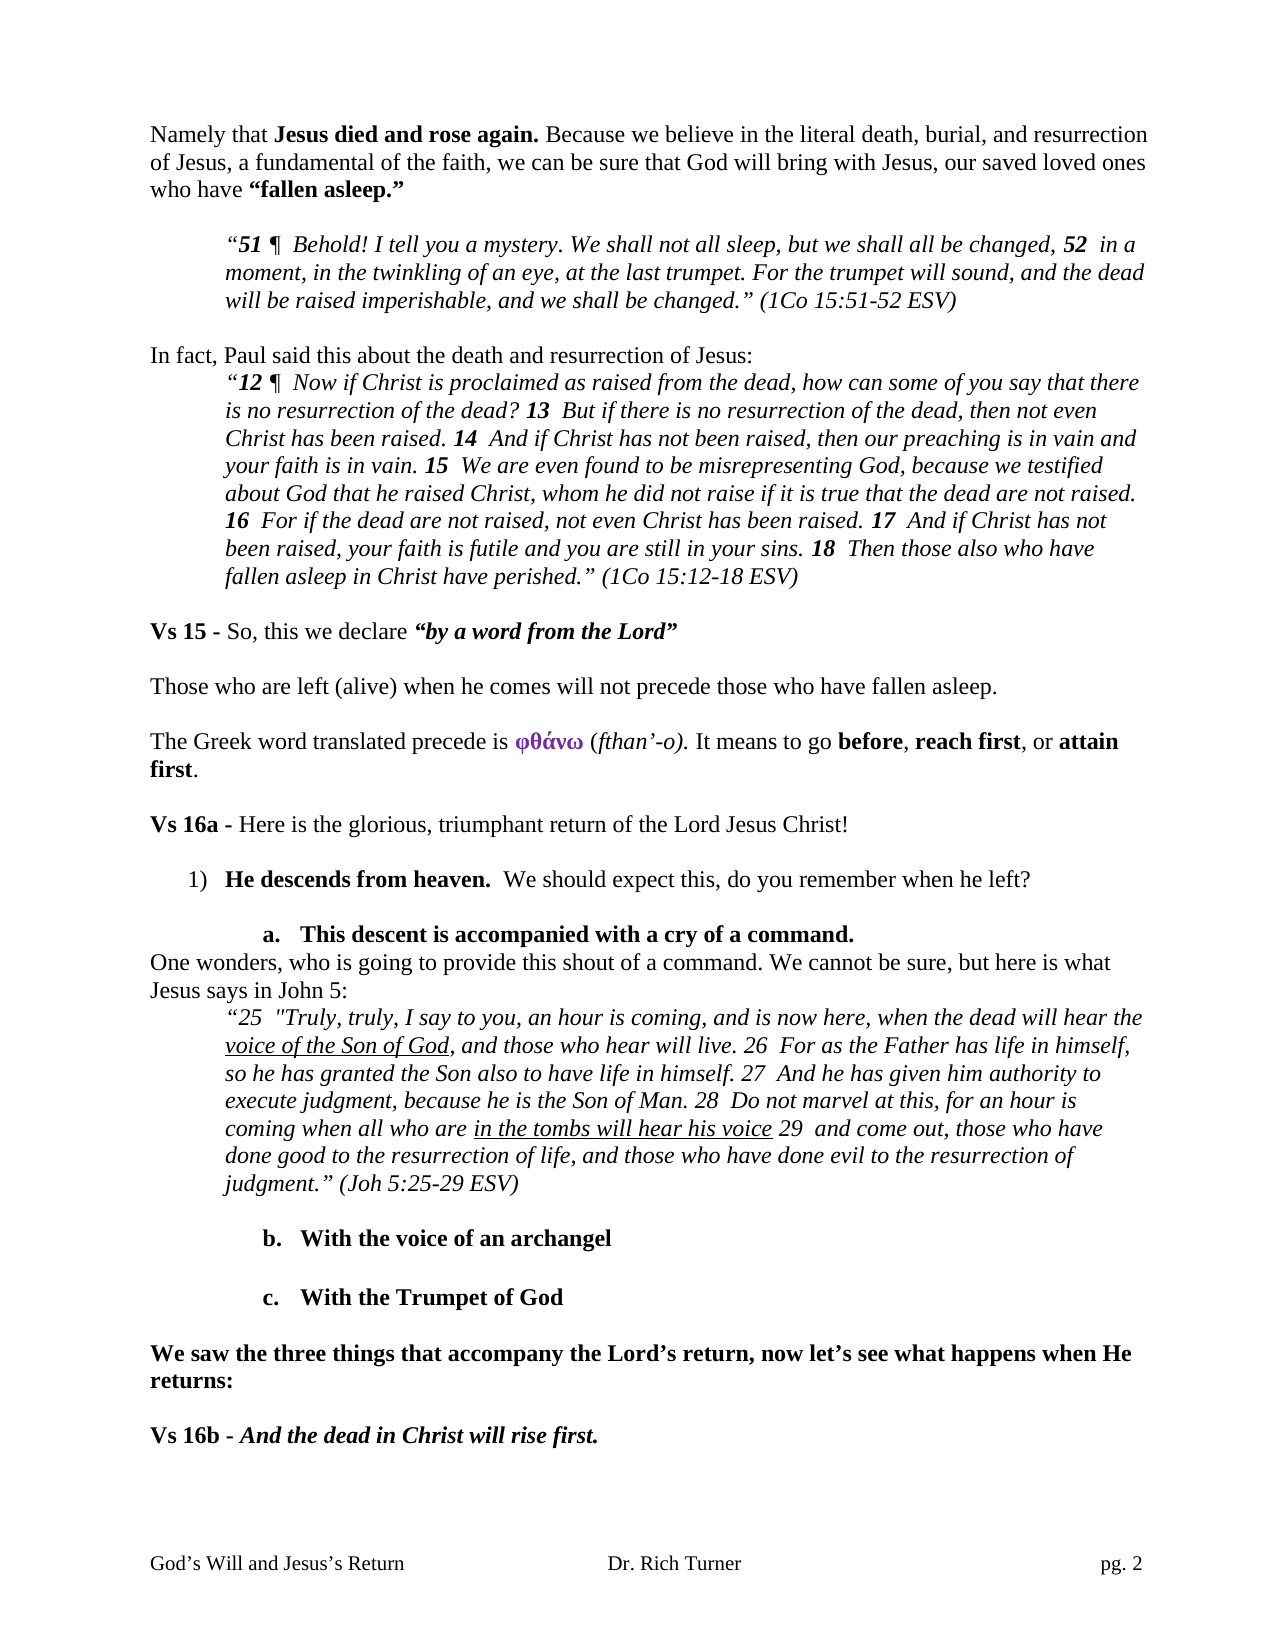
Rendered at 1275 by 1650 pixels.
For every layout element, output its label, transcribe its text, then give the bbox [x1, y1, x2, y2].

text One wonders, who is going to provide this shout of a command. We cannot be sure, but here is what Jesus says in John 5: [150, 948, 1155, 1003]
list With the voice of an archangel [262, 1224, 1155, 1252]
text We saw the three things that accompany the Lord’s return, now let’s see what happens when He returns: [150, 1339, 1155, 1394]
text Vs 16a - Here is the glorious, triumphant return of the Lord Jesus Christ! [150, 810, 1155, 838]
text “12 ¶ Now if Christ is proclaimed as raised from the dead, how can some of you say that there is no resurrection of the dead? 13 But if there is no resurrection of the dead, then not even Christ has been raised. 14 And if Christ has not been raised, then our preaching is in vain and your faith is in vain. 15 We are even found to be misrepresenting God, because we testified about God that he raised Christ, whom he did not raise if it is true that the dead are not raised. 16 For if the dead are not raised, not even Christ has been raised. 17 And if Christ has not been raised, your faith is futile and you are still in your sins. 18 Then those also who have fallen asleep in Christ have perished.” (1Co 15:12-18 ESV) [225, 368, 1155, 589]
list This descent is accompanied with a cry of a command. [262, 921, 1155, 948]
text Vs 16b - And the dead in Christ will rise first. [150, 1421, 1155, 1449]
text Vs 15 - So, this we declare “by a word from the Lord” [150, 617, 1155, 644]
list He descends from heaven. We should expect this, do you remember when he left? [187, 865, 1155, 893]
text Namely that Jesus died and rose again. Because we believe in the literal death, burial, and resurrection of Jesus, a fundamental of the faith, we can be sure that God will bring with Jesus, our saved loved ones who have “fallen asleep.” [150, 120, 1155, 203]
text The Greek word translated precede is φθάνω (fthan’-o). It means to go before, reach first, or attain first. [150, 727, 1155, 782]
text Those who are left (alive) when he comes will not precede those who have fallen asleep. [150, 672, 1155, 700]
text “25 "Truly, truly, I say to you, an hour is coming, and is now here, when the dead will hear the voice of the Son of God, and those who hear will live. 26 For as the Father has life in himself, so he has granted the Son also to have life in himself. 27 And he has given him authority to execute judgment, because he is the Son of Man. 28 Do not marvel at this, for an hour is coming when all who are in the tombs will hear his voice 29 and come out, those who have done good to the resurrection of life, and those who have done evil to the resurrection of judgment.” (Joh 5:25-29 ESV) [225, 1003, 1155, 1197]
text “51 ¶ Behold! I tell you a mystery. We shall not all sleep, but we shall all be changed, 52 in a moment, in the twinkling of an eye, at the last trumpet. For the trumpet will sound, and the dead will be raised imperishable, and we shall be changed.” (1Co 15:51-52 ESV) [225, 230, 1155, 313]
text In fact, Paul said this about the death and resurrection of Jesus: [150, 341, 1155, 368]
list With the Trumpet of God [262, 1283, 1155, 1311]
